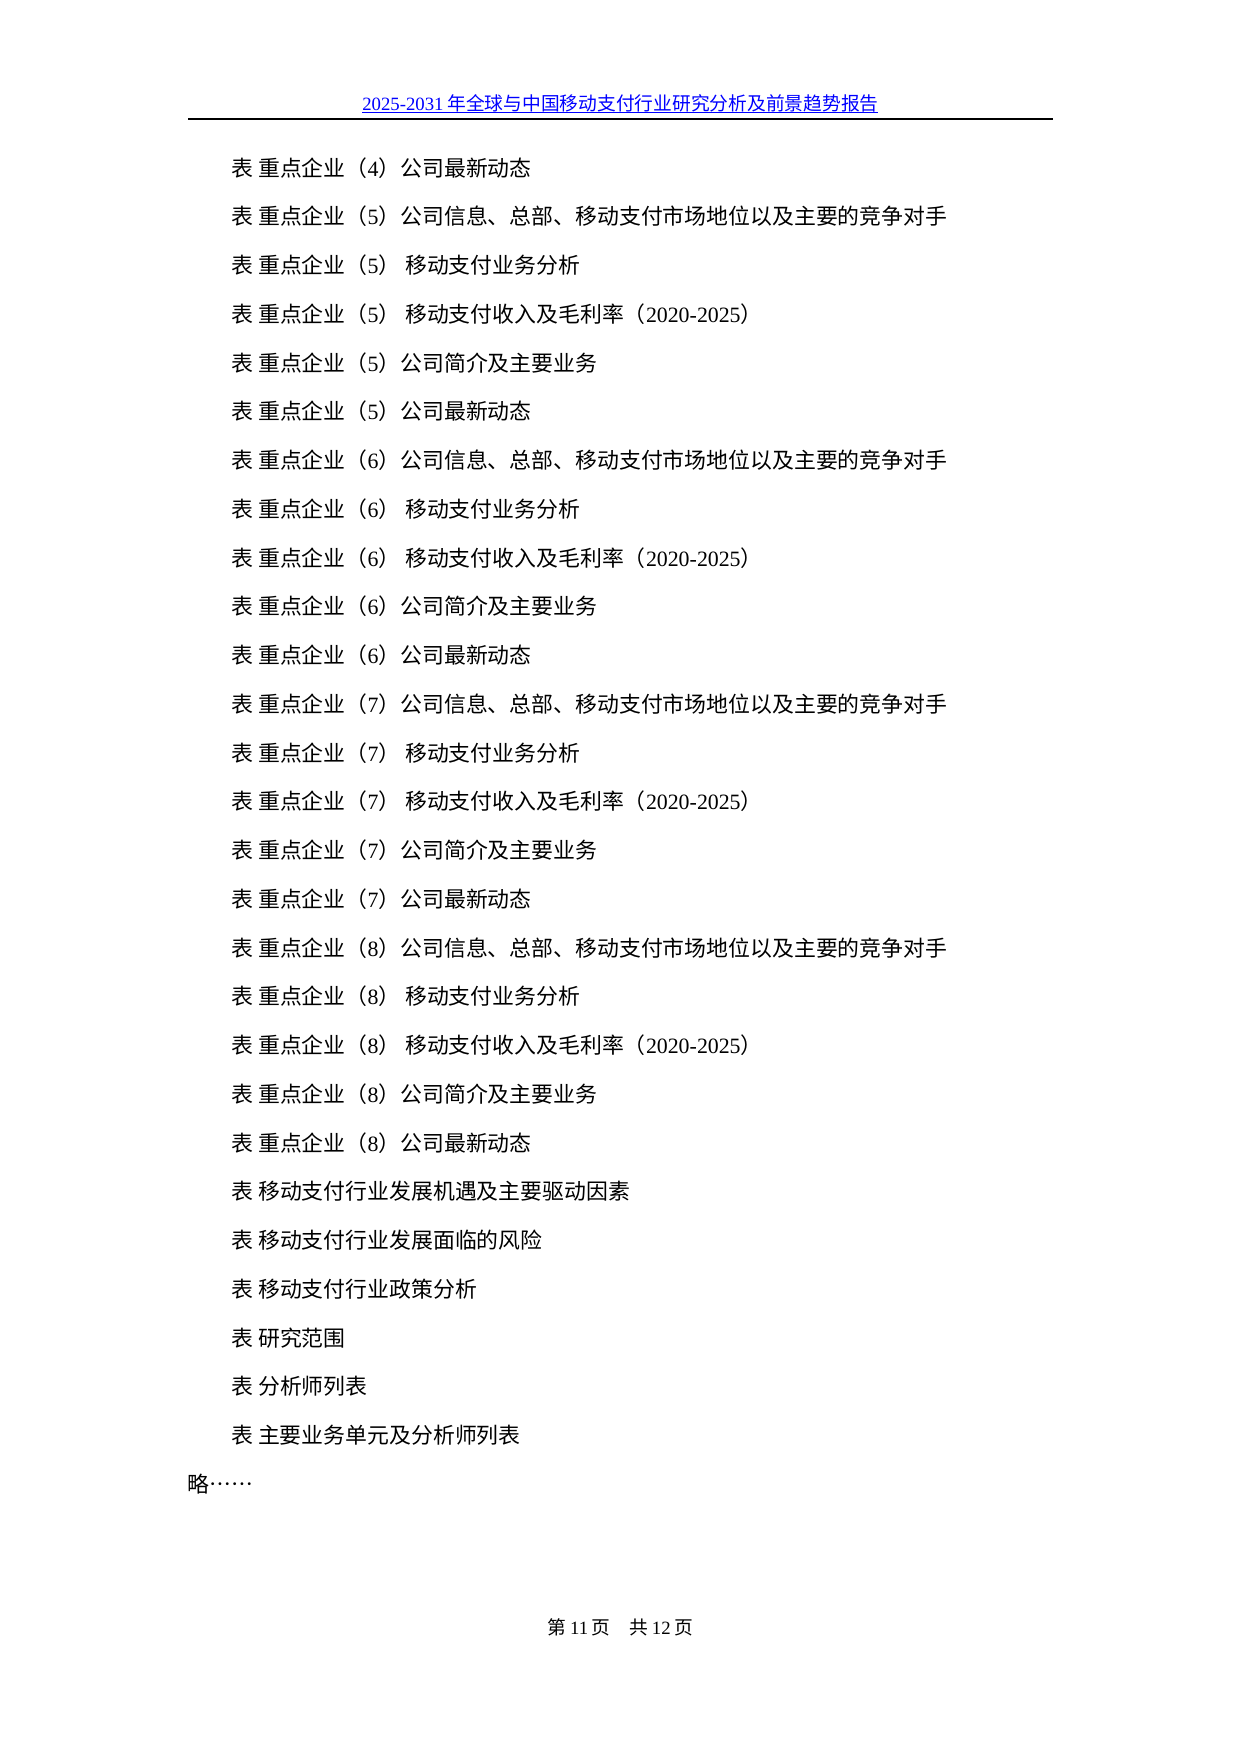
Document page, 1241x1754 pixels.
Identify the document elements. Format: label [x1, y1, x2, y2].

text [187, 150, 1053, 1499]
